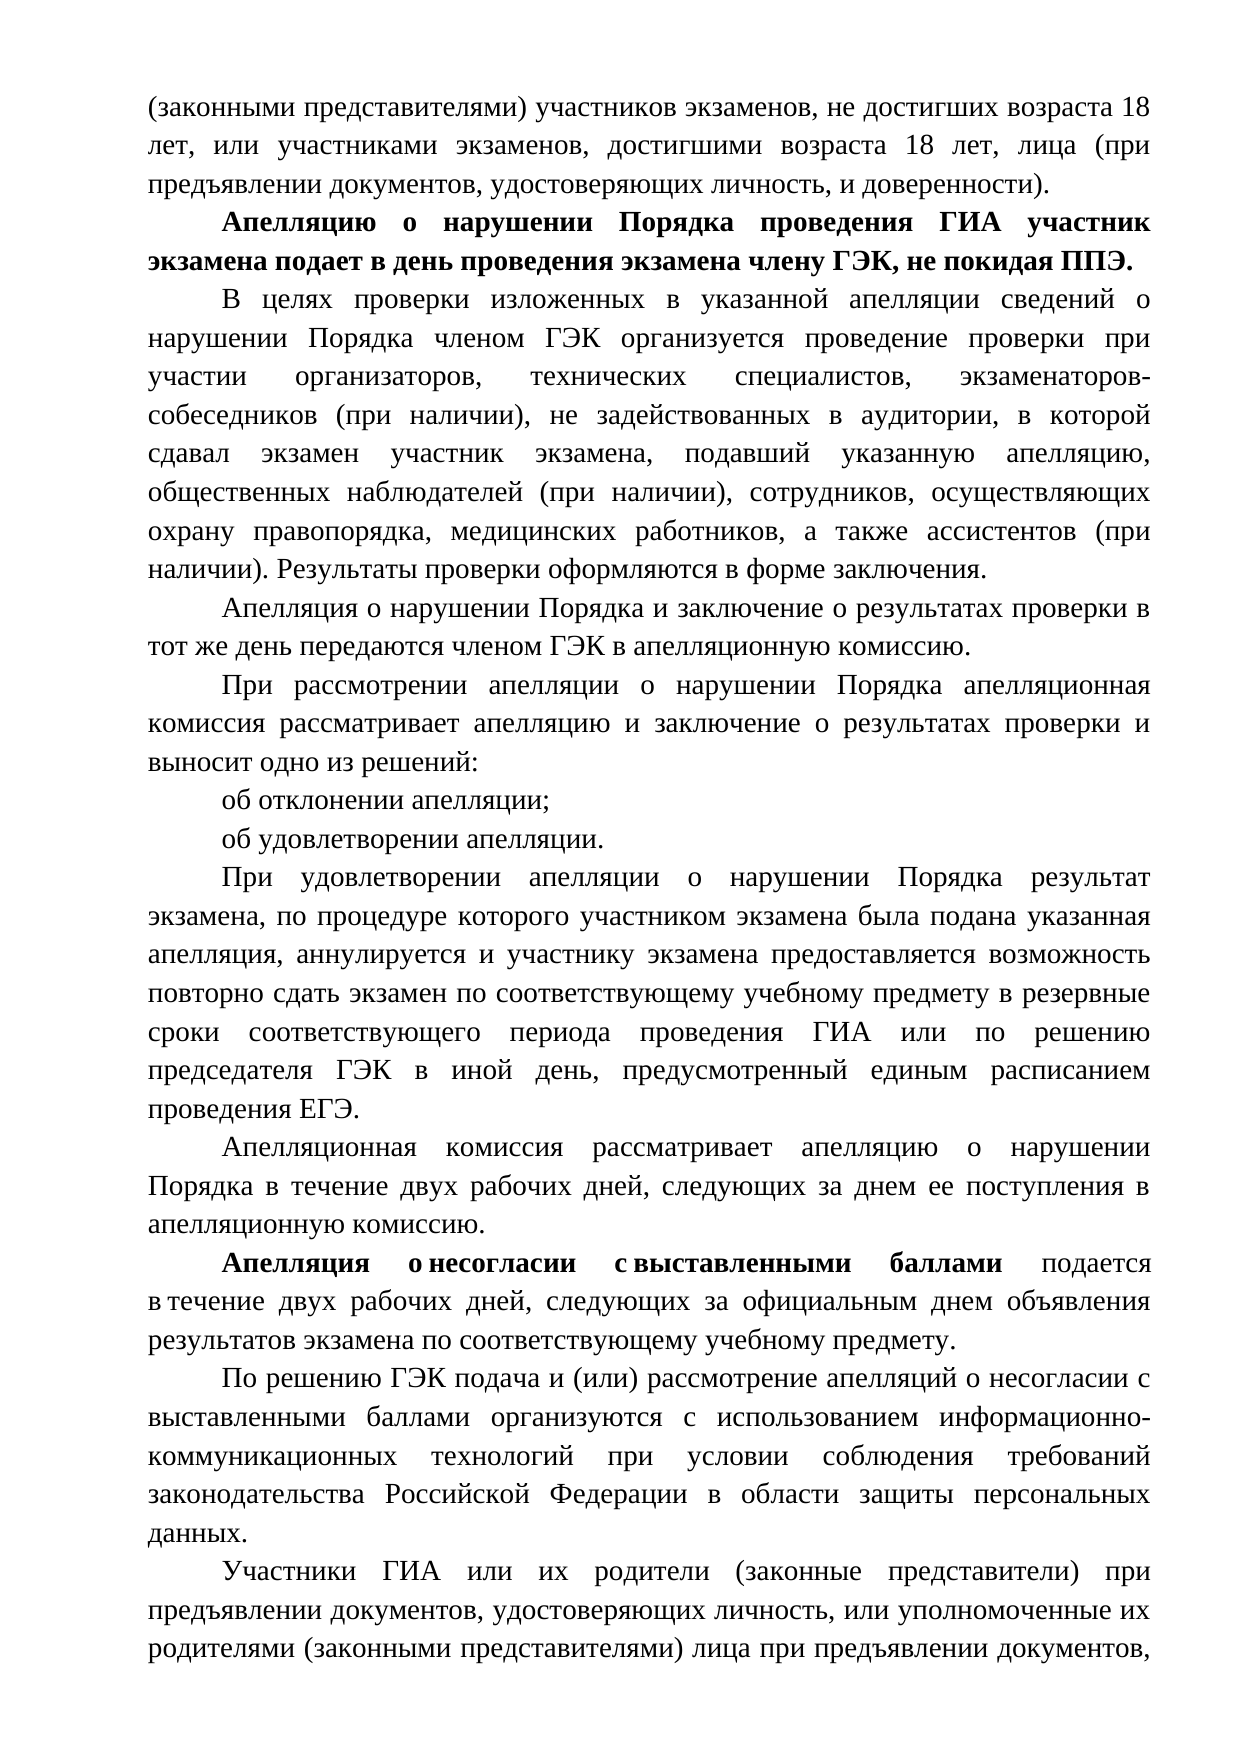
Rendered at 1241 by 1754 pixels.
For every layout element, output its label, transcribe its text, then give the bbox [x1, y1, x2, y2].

text При рассмотрении апелляции о нарушении Порядка апелляционная комиссия рассматривает апелляцию и заключение о результатах проверки и выносит одно из решений: [148, 667, 1152, 777]
text Апелляция о несогласии с выставленными баллами подается в течение двух рабочих дней, следующих за официальным днем объявления результатов экзамена по соответствующему учебному предмету. [148, 1245, 1152, 1356]
text По решению ГЭК подача и (или) рассмотрение апелляций о несогласии с выставленными баллами организуются с использованием информационно-коммуникационных технологий при условии соблюдения требований законодательства Российской Федерации в области защиты персональных данных. [148, 1361, 1152, 1548]
text об отклонении апелляции; [148, 782, 1152, 816]
text Апелляцию о нарушении Порядка проведения ГИА участник экзамена подает в день проведения экзамена члену ГЭК, не покидая ППЭ. [148, 204, 1152, 276]
text Апелляционная комиссия рассматривает апелляцию о нарушении Порядка в течение двух рабочих дней, следующих за днем ее поступления в апелляционную комиссию. [148, 1129, 1152, 1240]
text При удовлетворении апелляции о нарушении Порядка результат экзамена, по процедуре которого участником экзамена была подана указанная апелляция, аннулируется и участнику экзамена предоставляется возможность повторно сдать экзамен по соответствующему учебному предмету в резервные сроки соответствующего периода проведения ГИА или по решению председателя ГЭК в иной день, предусмотренный единым расписанием проведения ЕГЭ. [148, 859, 1152, 1124]
text Апелляция о нарушении Порядка и заключение о результатах проверки в тот же день передаются членом ГЭК в апелляционную комиссию. [148, 590, 1152, 662]
text В целях проверки изложенных в указанной апелляции сведений о нарушении Порядка членом ГЭК организуется проведение проверки при участии организаторов, технических специалистов, экзаменаторов-собеседников (при наличии), не задействованных в аудитории, в которой сдавал экзамен участник экзамена, подавший указанную апелляцию, общественных наблюдателей (при наличии), сотрудников, осуществляющих охрану правопорядка, медицинских работников, а также ассистентов (при наличии). Результаты проверки оформляются в форме заключения. [148, 281, 1152, 585]
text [148, 89, 1152, 199]
text об удовлетворении апелляции. [148, 821, 1152, 854]
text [148, 1553, 1152, 1664]
